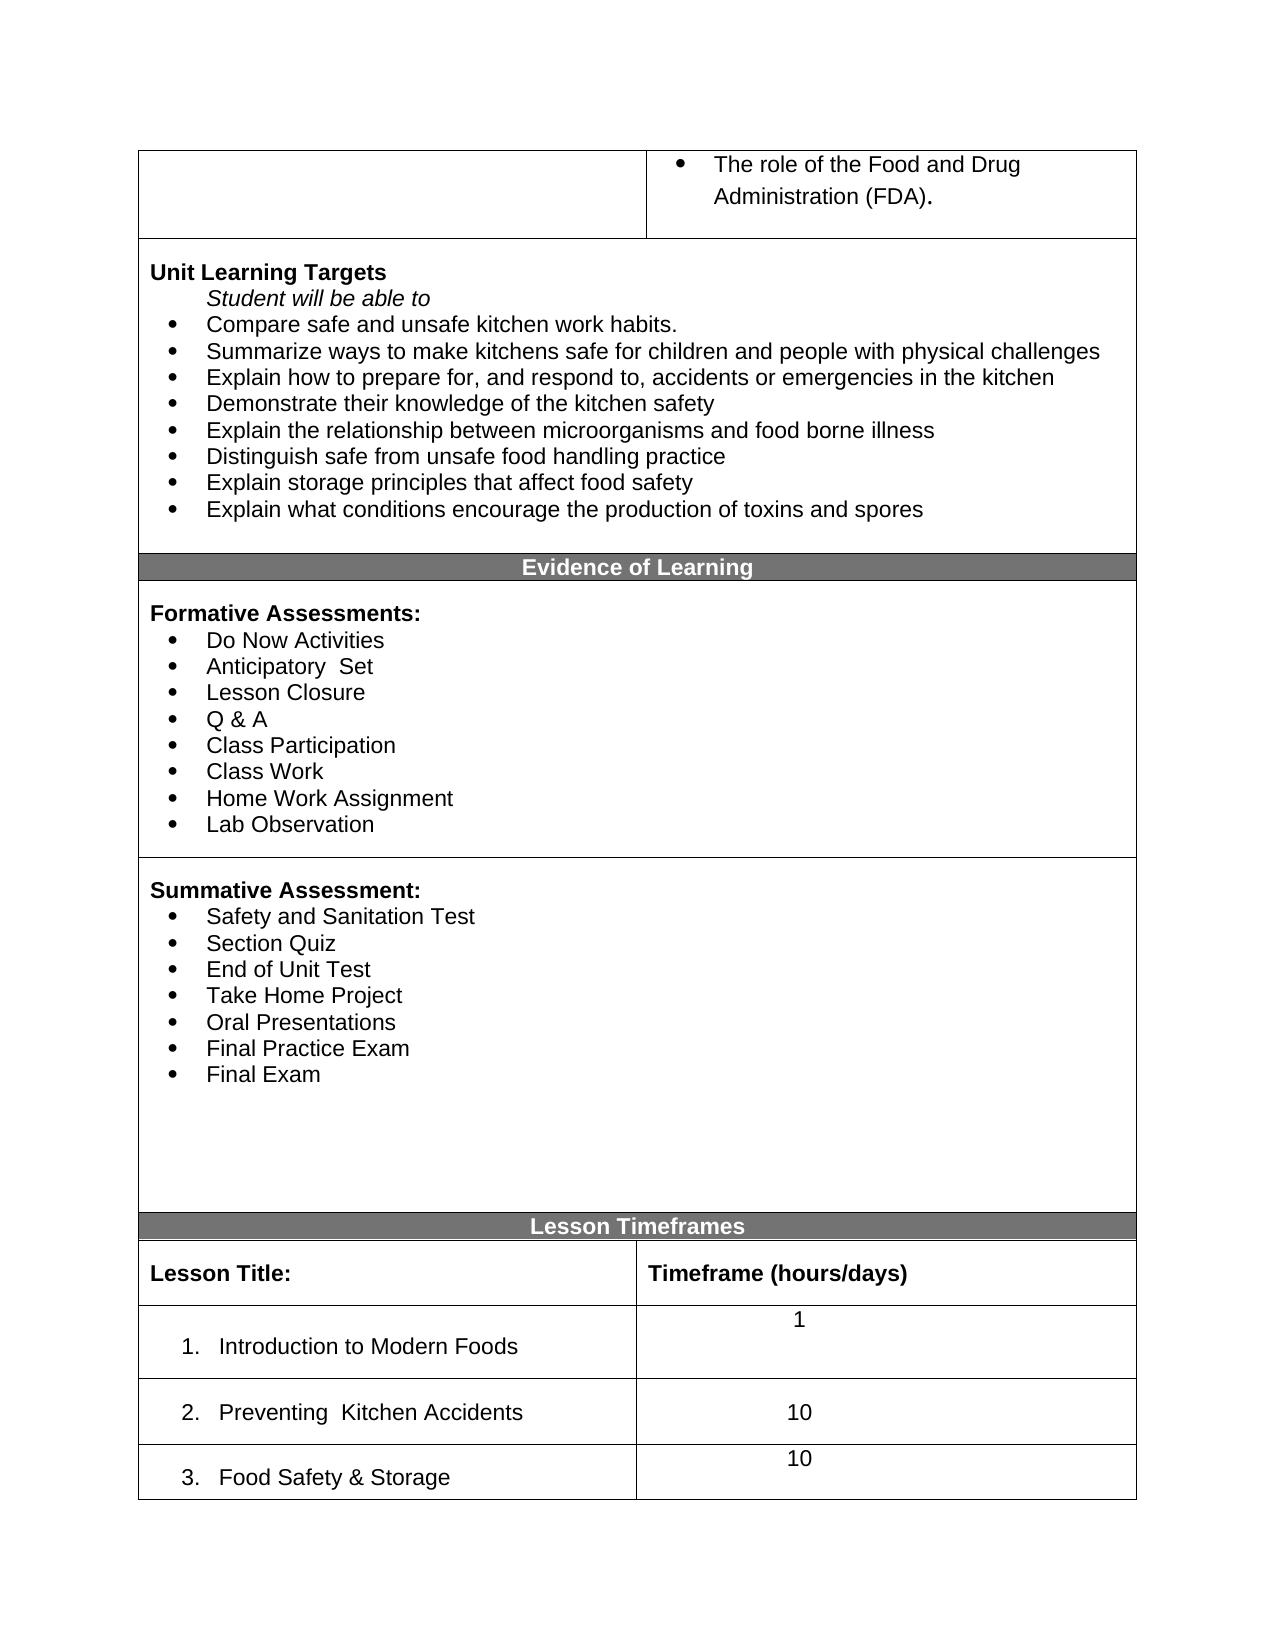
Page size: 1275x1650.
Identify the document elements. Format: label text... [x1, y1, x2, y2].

table_cell 10 [637, 1379, 1136, 1444]
table_cell Summative Assessment: Safety and Sanitation Test Section Quiz End of Unit Test Take Home Project Oral Presentations Final Practice Exam Final Exam [139, 858, 1136, 1212]
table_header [139, 151, 646, 238]
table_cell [139, 1445, 636, 1499]
table_cell Evidence of Learning [139, 554, 1136, 580]
table_cell Preventing Kitchen Accidents [139, 1379, 636, 1444]
table_cell 10 [637, 1445, 1136, 1499]
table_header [647, 151, 1136, 238]
table_cell Timeframe (hours/days) [637, 1241, 1136, 1305]
table_cell Unit Learning Targets Student will be able to Compare safe and unsafe kitchen work habits. Summarize ways to make kitchens safe for children and people with physical challenges Explain how to prepare for, and respond to, accidents or emergencies in the kitchen Demonstrate their knowledge of the kitchen safety Explain the relationship between microorganisms and food borne illness Distinguish safe from unsafe food handling practice Explain storage principles that affect food safety Explain what conditions encourage the production of toxins and spores [139, 239, 1136, 553]
table_cell 1 [637, 1306, 1136, 1378]
table_cell Formative Assessments: Do Now Activities Anticipatory Set Lesson Closure Q & A Class Participation Class Work Home Work Assignment Lab Observation [139, 581, 1136, 857]
table_cell Lesson Timeframes [139, 1213, 1136, 1239]
table_cell Introduction to Modern Foods [139, 1306, 636, 1378]
table_cell Lesson Title: [139, 1241, 636, 1305]
